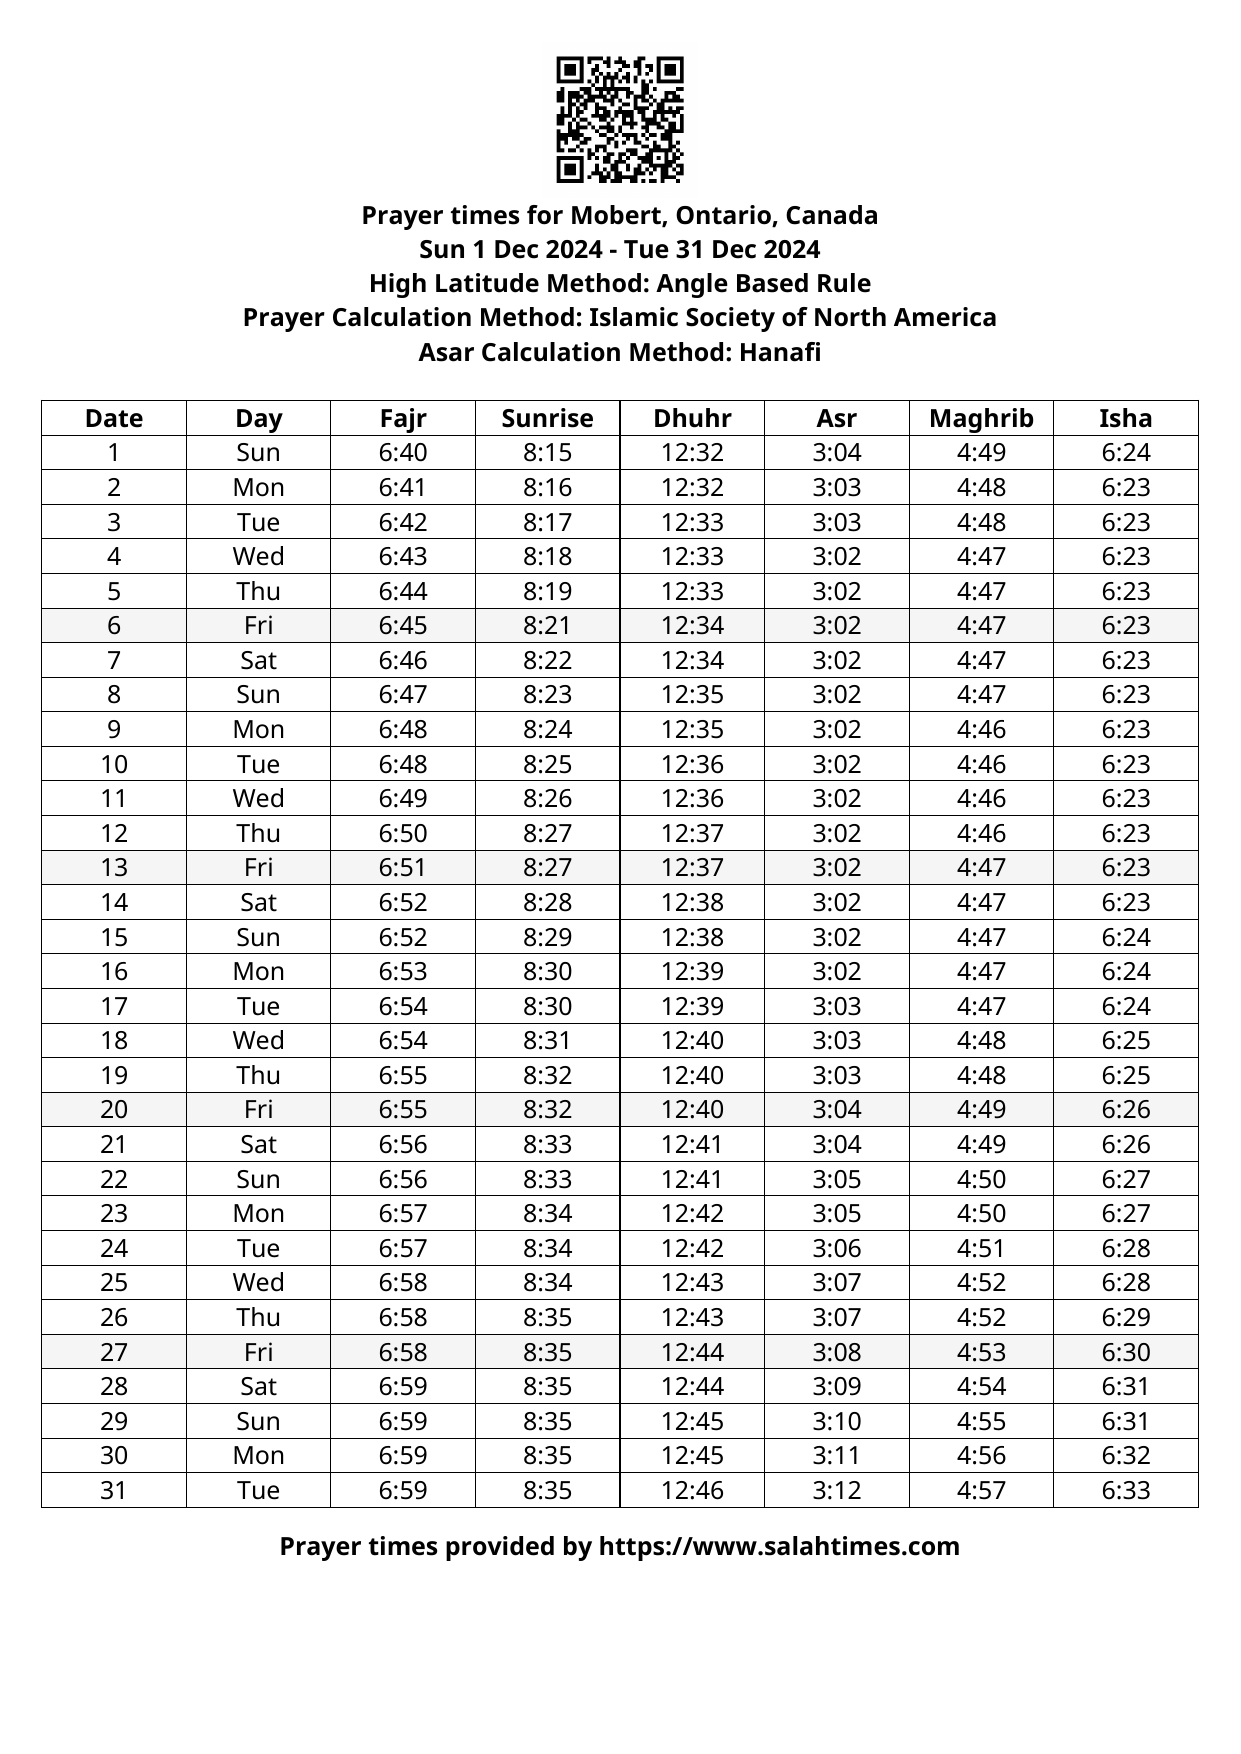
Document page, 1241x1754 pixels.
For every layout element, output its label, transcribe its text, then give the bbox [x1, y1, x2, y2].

table_cell Sun [187, 678, 330, 711]
table_cell 12:33 [621, 505, 764, 538]
table_cell 3:10 [765, 1404, 909, 1437]
table_cell 4:46 [910, 816, 1053, 849]
table_cell 6:31 [1054, 1369, 1198, 1403]
picture [542, 41, 699, 198]
table_cell 8:35 [476, 1404, 619, 1437]
table_cell 3:03 [765, 470, 909, 504]
table_cell 4:52 [910, 1300, 1053, 1334]
table_cell 12:40 [621, 1024, 764, 1057]
table_cell 4:51 [910, 1231, 1053, 1264]
table_cell 8:28 [476, 885, 619, 919]
table_cell 11 [42, 781, 186, 815]
table_cell 4:49 [910, 1127, 1053, 1161]
table_cell 6:54 [331, 1024, 475, 1057]
table_cell 12:39 [621, 989, 764, 1022]
table_cell 8:19 [476, 574, 619, 607]
table_cell 6:27 [1054, 1162, 1198, 1195]
table_cell 8:29 [476, 920, 619, 953]
table_cell 4:56 [910, 1439, 1053, 1472]
table_cell 6:31 [1054, 1404, 1198, 1437]
table_cell Wed [187, 1024, 330, 1057]
table_cell 19 [42, 1058, 186, 1092]
table_cell 6:23 [1054, 470, 1198, 504]
table_cell 12:35 [621, 678, 764, 711]
table_cell Sun [187, 1404, 330, 1437]
table_cell 6:56 [331, 1162, 475, 1195]
table_cell Tue [187, 505, 330, 538]
table_cell 12:45 [621, 1439, 764, 1472]
table_cell 3:02 [765, 678, 909, 711]
text Prayer times provided by https://www.salahtimes.com [42, 1528, 1198, 1563]
table_cell 6:46 [331, 643, 475, 677]
table_cell 8:22 [476, 643, 619, 677]
table_cell 6:59 [331, 1473, 475, 1507]
table_cell 12:38 [621, 885, 764, 919]
table_cell 6:25 [1054, 1024, 1198, 1057]
table_cell 12:34 [621, 643, 764, 677]
table_cell 6:42 [331, 505, 475, 538]
table_cell 3:03 [765, 1024, 909, 1057]
table_cell 4:49 [910, 1093, 1053, 1126]
table_cell 6:45 [331, 609, 475, 642]
table_cell 4:50 [910, 1162, 1053, 1195]
table_cell 6:33 [1054, 1473, 1198, 1507]
table_cell 8:35 [476, 1439, 619, 1472]
table_cell 6:23 [1054, 609, 1198, 642]
table_cell 13 [42, 851, 186, 884]
table_cell 3:04 [765, 1127, 909, 1161]
table_cell 8:31 [476, 1024, 619, 1057]
table_cell 4:53 [910, 1335, 1053, 1368]
table_cell 8:32 [476, 1058, 619, 1092]
table_cell Fri [187, 609, 330, 642]
table_cell 3:12 [765, 1473, 909, 1507]
table_cell 23 [42, 1196, 186, 1230]
table_cell 12:43 [621, 1300, 764, 1334]
table_header Maghrib [910, 401, 1053, 434]
table_cell 12:40 [621, 1058, 764, 1092]
table_cell Wed [187, 539, 330, 573]
table_cell 12:32 [621, 470, 764, 504]
table_cell 8:30 [476, 954, 619, 988]
table_cell 3:02 [765, 920, 909, 953]
table_cell 12:43 [621, 1266, 764, 1299]
table_cell 12:35 [621, 712, 764, 746]
table_cell Sun [187, 920, 330, 953]
table_cell Mon [187, 712, 330, 746]
table_cell 3:05 [765, 1196, 909, 1230]
table_cell 8:32 [476, 1093, 619, 1126]
table_cell 6:25 [1054, 1058, 1198, 1092]
table_cell 12:38 [621, 920, 764, 953]
table_cell 31 [42, 1473, 186, 1507]
table_cell 6:40 [331, 436, 475, 469]
table_cell 3:02 [765, 643, 909, 677]
table_cell 12:32 [621, 436, 764, 469]
table_cell 8 [42, 678, 186, 711]
table_cell 4 [42, 539, 186, 573]
table_cell 26 [42, 1300, 186, 1334]
table_cell 6:48 [331, 747, 475, 780]
table_cell 21 [42, 1127, 186, 1161]
table_cell 8:17 [476, 505, 619, 538]
table_cell 8:18 [476, 539, 619, 573]
table_cell 3:02 [765, 954, 909, 988]
table_cell 4:47 [910, 609, 1053, 642]
table_cell Tue [187, 1473, 330, 1507]
table_cell 4:47 [910, 851, 1053, 884]
table_cell 3:03 [765, 1058, 909, 1092]
table_cell 6:49 [331, 781, 475, 815]
table_cell 12:37 [621, 816, 764, 849]
text Prayer Calculation Method: Islamic Society of North America [42, 300, 1198, 334]
table_cell 9 [42, 712, 186, 746]
table_cell 6:26 [1054, 1093, 1198, 1126]
table_cell 6:58 [331, 1266, 475, 1299]
table_cell 6:28 [1054, 1266, 1198, 1299]
table_cell 8:24 [476, 712, 619, 746]
table_cell 14 [42, 885, 186, 919]
text Asar Calculation Method: Hanafi [42, 334, 1198, 368]
table_cell Mon [187, 1196, 330, 1230]
table_cell 6:58 [331, 1300, 475, 1334]
table_cell 8:35 [476, 1369, 619, 1403]
table_cell 3:08 [765, 1335, 909, 1368]
table_cell 6:47 [331, 678, 475, 711]
table_cell 8:27 [476, 816, 619, 849]
table_cell 16 [42, 954, 186, 988]
table_cell 12:33 [621, 574, 764, 607]
table_cell 3:02 [765, 539, 909, 573]
table_cell 6:23 [1054, 712, 1198, 746]
table_cell 6:27 [1054, 1196, 1198, 1230]
table_cell 4:49 [910, 436, 1053, 469]
table_cell 12:42 [621, 1231, 764, 1264]
table_cell 29 [42, 1404, 186, 1437]
table_cell 12:42 [621, 1196, 764, 1230]
table_cell 3:09 [765, 1369, 909, 1403]
table_cell 12:40 [621, 1093, 764, 1126]
table_cell Sat [187, 1127, 330, 1161]
table_cell 6:23 [1054, 505, 1198, 538]
table_cell 4:47 [910, 920, 1053, 953]
table_cell 6:23 [1054, 747, 1198, 780]
table_cell 4:46 [910, 781, 1053, 815]
table_cell 18 [42, 1024, 186, 1057]
table_cell 6:23 [1054, 539, 1198, 573]
table_cell 6:23 [1054, 574, 1198, 607]
table_cell 6:56 [331, 1127, 475, 1161]
text Sun 1 Dec 2024 - Tue 31 Dec 2024 [42, 232, 1198, 266]
table_cell 4:47 [910, 885, 1053, 919]
table_cell 6:23 [1054, 851, 1198, 884]
table_cell 6:48 [331, 712, 475, 746]
table_cell 6:43 [331, 539, 475, 573]
table_cell Thu [187, 574, 330, 607]
table_cell 10 [42, 747, 186, 780]
table_cell 3:11 [765, 1439, 909, 1472]
table_cell 6:24 [1054, 436, 1198, 469]
table_cell 12:36 [621, 747, 764, 780]
table_cell 12:46 [621, 1473, 764, 1507]
table_cell 28 [42, 1369, 186, 1403]
table_cell 6:53 [331, 954, 475, 988]
table_cell 8:33 [476, 1162, 619, 1195]
table_cell 6:41 [331, 470, 475, 504]
table_cell 4:55 [910, 1404, 1053, 1437]
table_header Date [42, 401, 186, 434]
table_cell 3:06 [765, 1231, 909, 1264]
table_cell 4:52 [910, 1266, 1053, 1299]
table_cell 2 [42, 470, 186, 504]
table_cell 8:16 [476, 470, 619, 504]
table_cell 7 [42, 643, 186, 677]
table_cell 12:34 [621, 609, 764, 642]
table_cell 4:48 [910, 1058, 1053, 1092]
table_cell 6:30 [1054, 1335, 1198, 1368]
table_header Fajr [331, 401, 475, 434]
table_cell 6:52 [331, 885, 475, 919]
text Prayer times for Mobert, Ontario, Canada [42, 198, 1198, 232]
table_cell 8:35 [476, 1300, 619, 1334]
text High Latitude Method: Angle Based Rule [42, 266, 1198, 300]
table_cell 3:03 [765, 505, 909, 538]
table_cell 4:57 [910, 1473, 1053, 1507]
table_cell Mon [187, 470, 330, 504]
table_cell 6:57 [331, 1196, 475, 1230]
table_cell 4:48 [910, 505, 1053, 538]
table_cell 3:05 [765, 1162, 909, 1195]
table_cell 3:02 [765, 781, 909, 815]
table_cell 3:02 [765, 851, 909, 884]
table_cell 4:47 [910, 989, 1053, 1022]
table_cell 4:50 [910, 1196, 1053, 1230]
table_cell Sat [187, 1369, 330, 1403]
table_cell 3:04 [765, 1093, 909, 1126]
table_cell Sat [187, 885, 330, 919]
table_cell 6:23 [1054, 678, 1198, 711]
table_cell 4:46 [910, 747, 1053, 780]
table_cell 3:07 [765, 1300, 909, 1334]
table_cell 6:23 [1054, 816, 1198, 849]
table_cell 8:35 [476, 1335, 619, 1368]
table_cell 12:36 [621, 781, 764, 815]
table_cell 8:21 [476, 609, 619, 642]
table_cell 27 [42, 1335, 186, 1368]
table_cell 8:35 [476, 1473, 619, 1507]
table_cell 8:34 [476, 1231, 619, 1264]
table_cell 6:26 [1054, 1127, 1198, 1161]
table_cell Tue [187, 989, 330, 1022]
table_cell 6:28 [1054, 1231, 1198, 1264]
table_header Asr [765, 401, 909, 434]
table_cell 4:47 [910, 954, 1053, 988]
table_cell 6:23 [1054, 781, 1198, 815]
table_cell Mon [187, 1439, 330, 1472]
table_cell 22 [42, 1162, 186, 1195]
table_cell 6:51 [331, 851, 475, 884]
table_cell 6:23 [1054, 885, 1198, 919]
table_cell 3:02 [765, 816, 909, 849]
table_cell Sun [187, 1162, 330, 1195]
table_cell 6:50 [331, 816, 475, 849]
table_cell 4:54 [910, 1369, 1053, 1403]
table_cell 3:02 [765, 712, 909, 746]
table_cell 24 [42, 1231, 186, 1264]
table_cell 3:07 [765, 1266, 909, 1299]
table_cell Mon [187, 954, 330, 988]
table_header Day [187, 401, 330, 434]
table_cell 12 [42, 816, 186, 849]
table_cell 17 [42, 989, 186, 1022]
table_cell 8:25 [476, 747, 619, 780]
table_header Dhuhr [621, 401, 764, 434]
table_cell 6:44 [331, 574, 475, 607]
table_cell 3:02 [765, 885, 909, 919]
table_cell 12:37 [621, 851, 764, 884]
table_cell 6:29 [1054, 1300, 1198, 1334]
table_cell 12:44 [621, 1335, 764, 1368]
table_cell 4:48 [910, 470, 1053, 504]
table_cell Thu [187, 816, 330, 849]
table_cell Wed [187, 1266, 330, 1299]
table_cell 4:47 [910, 643, 1053, 677]
table_cell 6:24 [1054, 920, 1198, 953]
table_header Isha [1054, 401, 1198, 434]
table_cell 8:26 [476, 781, 619, 815]
table_cell Sun [187, 436, 330, 469]
table_cell 8:23 [476, 678, 619, 711]
table_cell 6:52 [331, 920, 475, 953]
table_cell 8:15 [476, 436, 619, 469]
table_cell 6:59 [331, 1439, 475, 1472]
table_cell 8:33 [476, 1127, 619, 1161]
table_cell 6:55 [331, 1058, 475, 1092]
table_cell 3:03 [765, 989, 909, 1022]
table_cell 30 [42, 1439, 186, 1472]
table_cell 12:41 [621, 1162, 764, 1195]
table_cell 4:48 [910, 1024, 1053, 1057]
table_cell 3:02 [765, 747, 909, 780]
table_cell 12:39 [621, 954, 764, 988]
table_cell 6:54 [331, 989, 475, 1022]
table_cell Fri [187, 851, 330, 884]
table_cell 4:47 [910, 574, 1053, 607]
table_cell 6:57 [331, 1231, 475, 1264]
table_cell 12:45 [621, 1404, 764, 1437]
table_cell 6:32 [1054, 1439, 1198, 1472]
table_cell 6:55 [331, 1093, 475, 1126]
table_cell 12:44 [621, 1369, 764, 1403]
table_cell 8:27 [476, 851, 619, 884]
table_cell 6:59 [331, 1404, 475, 1437]
table_cell 1 [42, 436, 186, 469]
table_cell 3:04 [765, 436, 909, 469]
table_cell Tue [187, 1231, 330, 1264]
table_cell 8:34 [476, 1266, 619, 1299]
table_cell 4:47 [910, 539, 1053, 573]
table_cell Sat [187, 643, 330, 677]
table_cell 3:02 [765, 574, 909, 607]
table_cell 8:30 [476, 989, 619, 1022]
table_cell Thu [187, 1058, 330, 1092]
table_cell Wed [187, 781, 330, 815]
table_cell 12:41 [621, 1127, 764, 1161]
table_cell 6:23 [1054, 643, 1198, 677]
table_cell 6:24 [1054, 989, 1198, 1022]
table_cell 8:34 [476, 1196, 619, 1230]
table_cell Fri [187, 1093, 330, 1126]
table_cell 5 [42, 574, 186, 607]
table_cell 4:46 [910, 712, 1053, 746]
table_cell Tue [187, 747, 330, 780]
table_cell 3 [42, 505, 186, 538]
table_cell 6 [42, 609, 186, 642]
table_cell 12:33 [621, 539, 764, 573]
table_cell 20 [42, 1093, 186, 1126]
table_cell 6:59 [331, 1369, 475, 1403]
table_cell Thu [187, 1300, 330, 1334]
table_cell 25 [42, 1266, 186, 1299]
table_header Sunrise [476, 401, 619, 434]
table_cell 3:02 [765, 609, 909, 642]
table_cell 6:24 [1054, 954, 1198, 988]
table_cell Fri [187, 1335, 330, 1368]
table_cell 4:47 [910, 678, 1053, 711]
table_cell 6:58 [331, 1335, 475, 1368]
table_cell 15 [42, 920, 186, 953]
